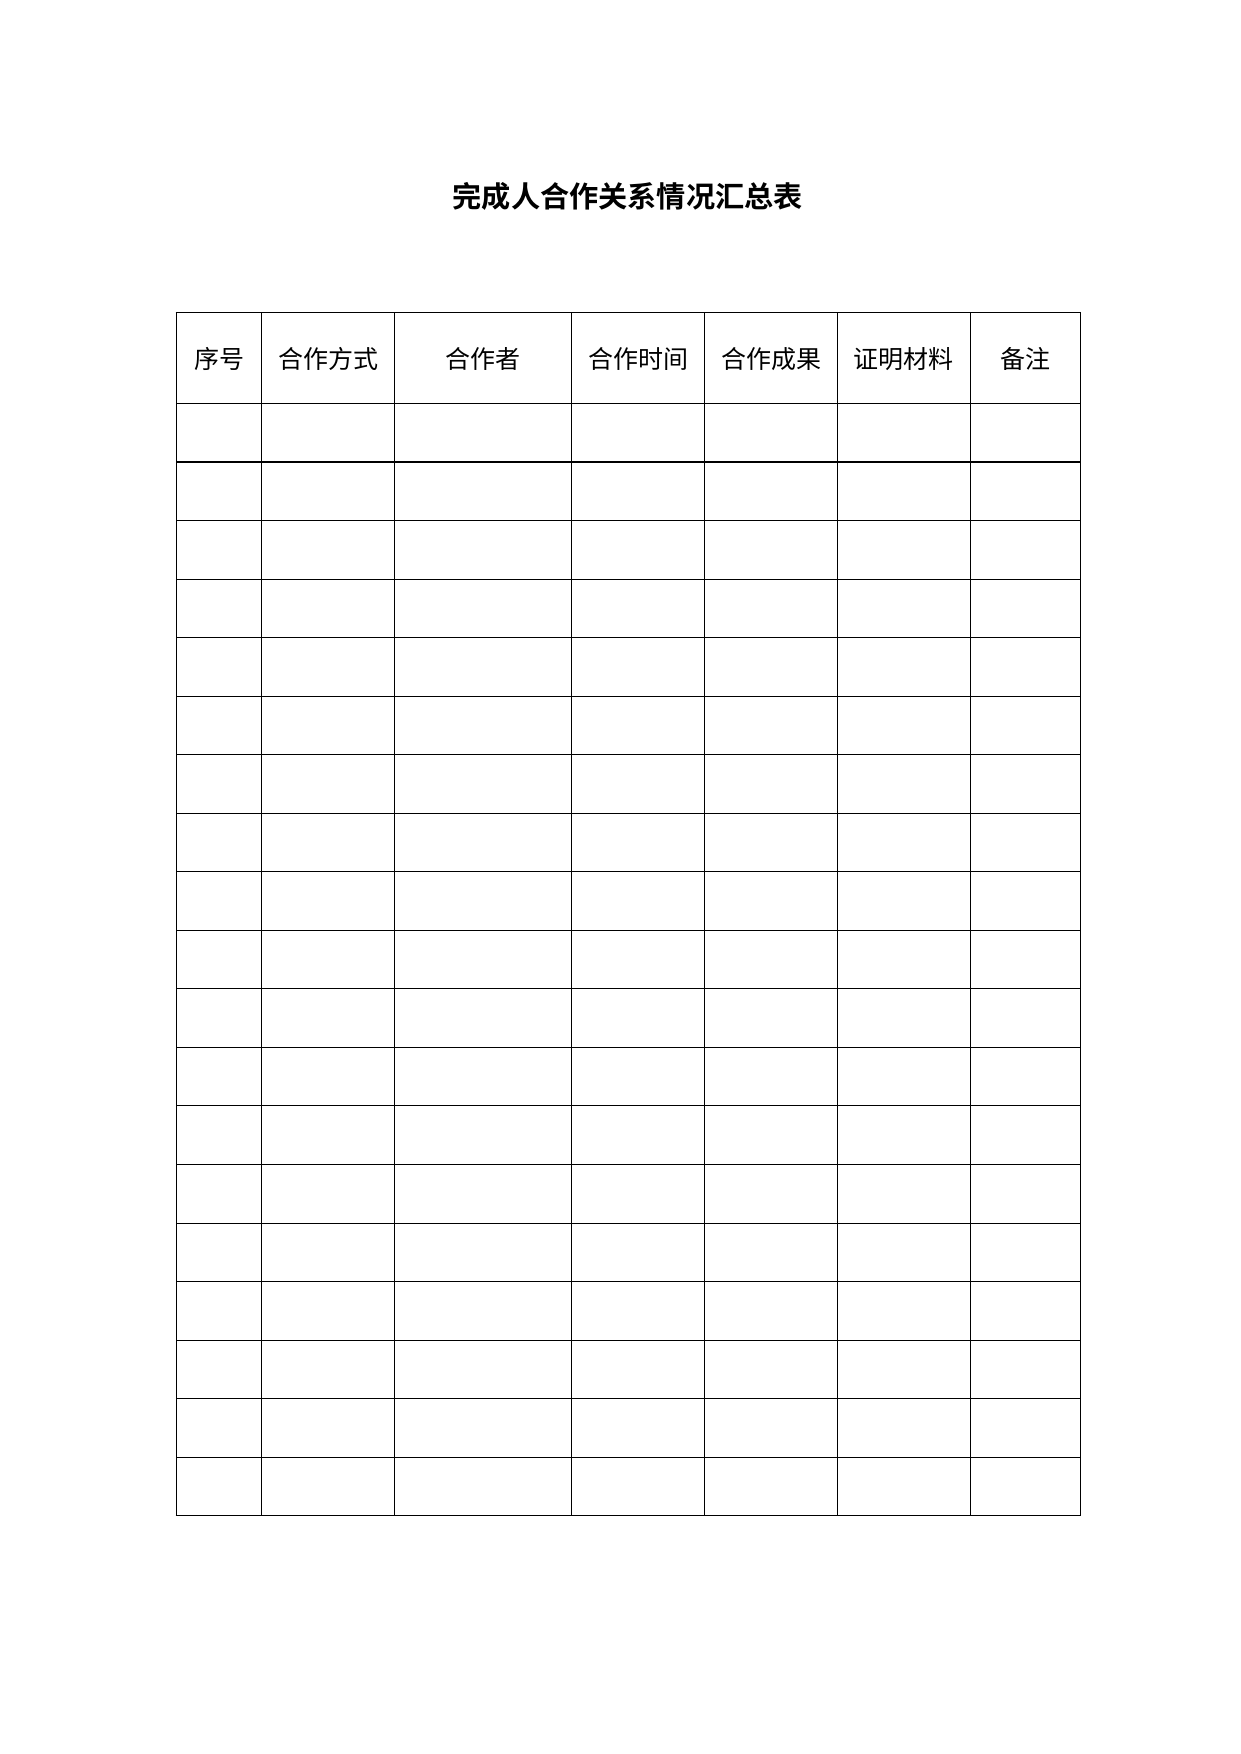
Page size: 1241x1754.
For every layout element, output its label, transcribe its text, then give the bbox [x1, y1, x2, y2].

table_cell [572, 755, 704, 813]
table_cell [838, 1106, 970, 1164]
table_cell [971, 1165, 1080, 1222]
table_cell [971, 989, 1080, 1047]
table_cell [262, 1341, 394, 1398]
table_cell [971, 463, 1080, 520]
table_cell [971, 755, 1080, 813]
table_cell [705, 1106, 837, 1164]
table_cell [262, 1224, 394, 1281]
table_cell [971, 1048, 1080, 1105]
table_cell [572, 580, 704, 637]
table_cell [572, 1224, 704, 1281]
table_header 合作方式 [262, 313, 394, 403]
table_cell [971, 521, 1080, 578]
table_cell [177, 463, 261, 520]
table_cell [177, 697, 261, 754]
table_cell [838, 1282, 970, 1339]
table_cell [971, 1458, 1080, 1515]
table_cell [177, 1341, 261, 1398]
table_cell [262, 872, 394, 930]
table_cell [177, 1458, 261, 1515]
table_header 备注 [971, 313, 1080, 403]
table_cell [262, 1399, 394, 1457]
table_cell [705, 755, 837, 813]
table_cell [572, 1341, 704, 1398]
table_header 合作者 [395, 313, 571, 403]
table_cell [838, 697, 970, 754]
table_cell [705, 814, 837, 871]
table_cell [262, 404, 394, 461]
table_cell [262, 1048, 394, 1105]
table_cell [262, 1106, 394, 1164]
table_cell [177, 814, 261, 871]
table_cell [572, 1106, 704, 1164]
table_cell [971, 1282, 1080, 1339]
table_cell [395, 1282, 571, 1339]
table_cell [705, 1341, 837, 1398]
table_cell [971, 638, 1080, 696]
table_cell [395, 755, 571, 813]
table_cell [971, 1341, 1080, 1398]
table_cell [572, 697, 704, 754]
table_cell [572, 1048, 704, 1105]
table_cell [262, 463, 394, 520]
table_cell [838, 1224, 970, 1281]
table_cell [395, 1165, 571, 1222]
table_cell [395, 521, 571, 578]
table_cell [572, 404, 704, 461]
table_cell [705, 1399, 837, 1457]
table_cell [177, 1399, 261, 1457]
table_cell [971, 1106, 1080, 1164]
table_cell [971, 872, 1080, 930]
table_cell [838, 404, 970, 461]
table_cell [705, 872, 837, 930]
table_cell [838, 521, 970, 578]
table_cell [572, 1399, 704, 1457]
table_cell [395, 1106, 571, 1164]
table_cell [838, 755, 970, 813]
table_cell [838, 580, 970, 637]
table_cell [838, 1341, 970, 1398]
table_cell [177, 1165, 261, 1222]
table_cell [262, 1165, 394, 1222]
table_cell [177, 1048, 261, 1105]
table_cell [838, 814, 970, 871]
table_cell [395, 1458, 571, 1515]
table_cell [177, 872, 261, 930]
table_cell [838, 872, 970, 930]
table_cell [395, 404, 571, 461]
table_cell [395, 1399, 571, 1457]
table_cell [572, 814, 704, 871]
table_cell [705, 1048, 837, 1105]
table_cell [395, 814, 571, 871]
table_cell [705, 697, 837, 754]
table_cell [705, 521, 837, 578]
table_cell [572, 638, 704, 696]
table_cell [971, 580, 1080, 637]
table_cell [971, 1399, 1080, 1457]
table_cell [177, 1106, 261, 1164]
table_cell [177, 1282, 261, 1339]
table_cell [971, 1224, 1080, 1281]
table_cell [262, 931, 394, 988]
table_cell [971, 814, 1080, 871]
table_cell [395, 1341, 571, 1398]
table_cell [262, 521, 394, 578]
table_cell [262, 638, 394, 696]
table_cell [971, 404, 1080, 461]
table_cell [262, 697, 394, 754]
table_cell [838, 1165, 970, 1222]
table_cell [177, 638, 261, 696]
table_cell [838, 931, 970, 988]
table_cell [177, 580, 261, 637]
table_cell [572, 989, 704, 1047]
table_cell [572, 521, 704, 578]
table_cell [177, 989, 261, 1047]
table_cell [705, 1282, 837, 1339]
table_cell [971, 931, 1080, 988]
table_cell [971, 697, 1080, 754]
table_cell [572, 1165, 704, 1222]
table_cell [572, 1282, 704, 1339]
table_cell [262, 1458, 394, 1515]
table_cell [177, 931, 261, 988]
table_cell [177, 404, 261, 461]
table_cell [395, 638, 571, 696]
table_cell [705, 404, 837, 461]
table_cell [395, 872, 571, 930]
table_cell [705, 1224, 837, 1281]
table_cell [838, 638, 970, 696]
table_cell [838, 463, 970, 520]
table_cell [705, 989, 837, 1047]
table_cell [705, 580, 837, 637]
table_cell [705, 1458, 837, 1515]
table_cell [572, 931, 704, 988]
table_cell [262, 989, 394, 1047]
table_cell [572, 872, 704, 930]
table_cell [705, 1165, 837, 1222]
table_header 序号 [177, 313, 261, 403]
table_header 合作成果 [705, 313, 837, 403]
table_cell [705, 638, 837, 696]
table_cell [395, 697, 571, 754]
table_cell [395, 989, 571, 1047]
table_header 证明材料 [838, 313, 970, 403]
table_cell [395, 931, 571, 988]
table_cell [262, 580, 394, 637]
table_cell [395, 1048, 571, 1105]
table_cell [177, 521, 261, 578]
table_cell [705, 463, 837, 520]
table_cell [838, 1458, 970, 1515]
table_cell [262, 1282, 394, 1339]
table_cell [838, 989, 970, 1047]
table_cell [395, 1224, 571, 1281]
table_header 合作时间 [572, 313, 704, 403]
table_cell [572, 463, 704, 520]
table_cell [838, 1399, 970, 1457]
table_cell [177, 755, 261, 813]
table_cell [177, 1224, 261, 1281]
table_cell [262, 814, 394, 871]
table_cell [395, 463, 571, 520]
text 完成人合作关系情况汇总表 [187, 162, 1053, 227]
table_cell [705, 931, 837, 988]
table_cell [838, 1048, 970, 1105]
table_cell [395, 580, 571, 637]
table_cell [262, 755, 394, 813]
table_cell [572, 1458, 704, 1515]
